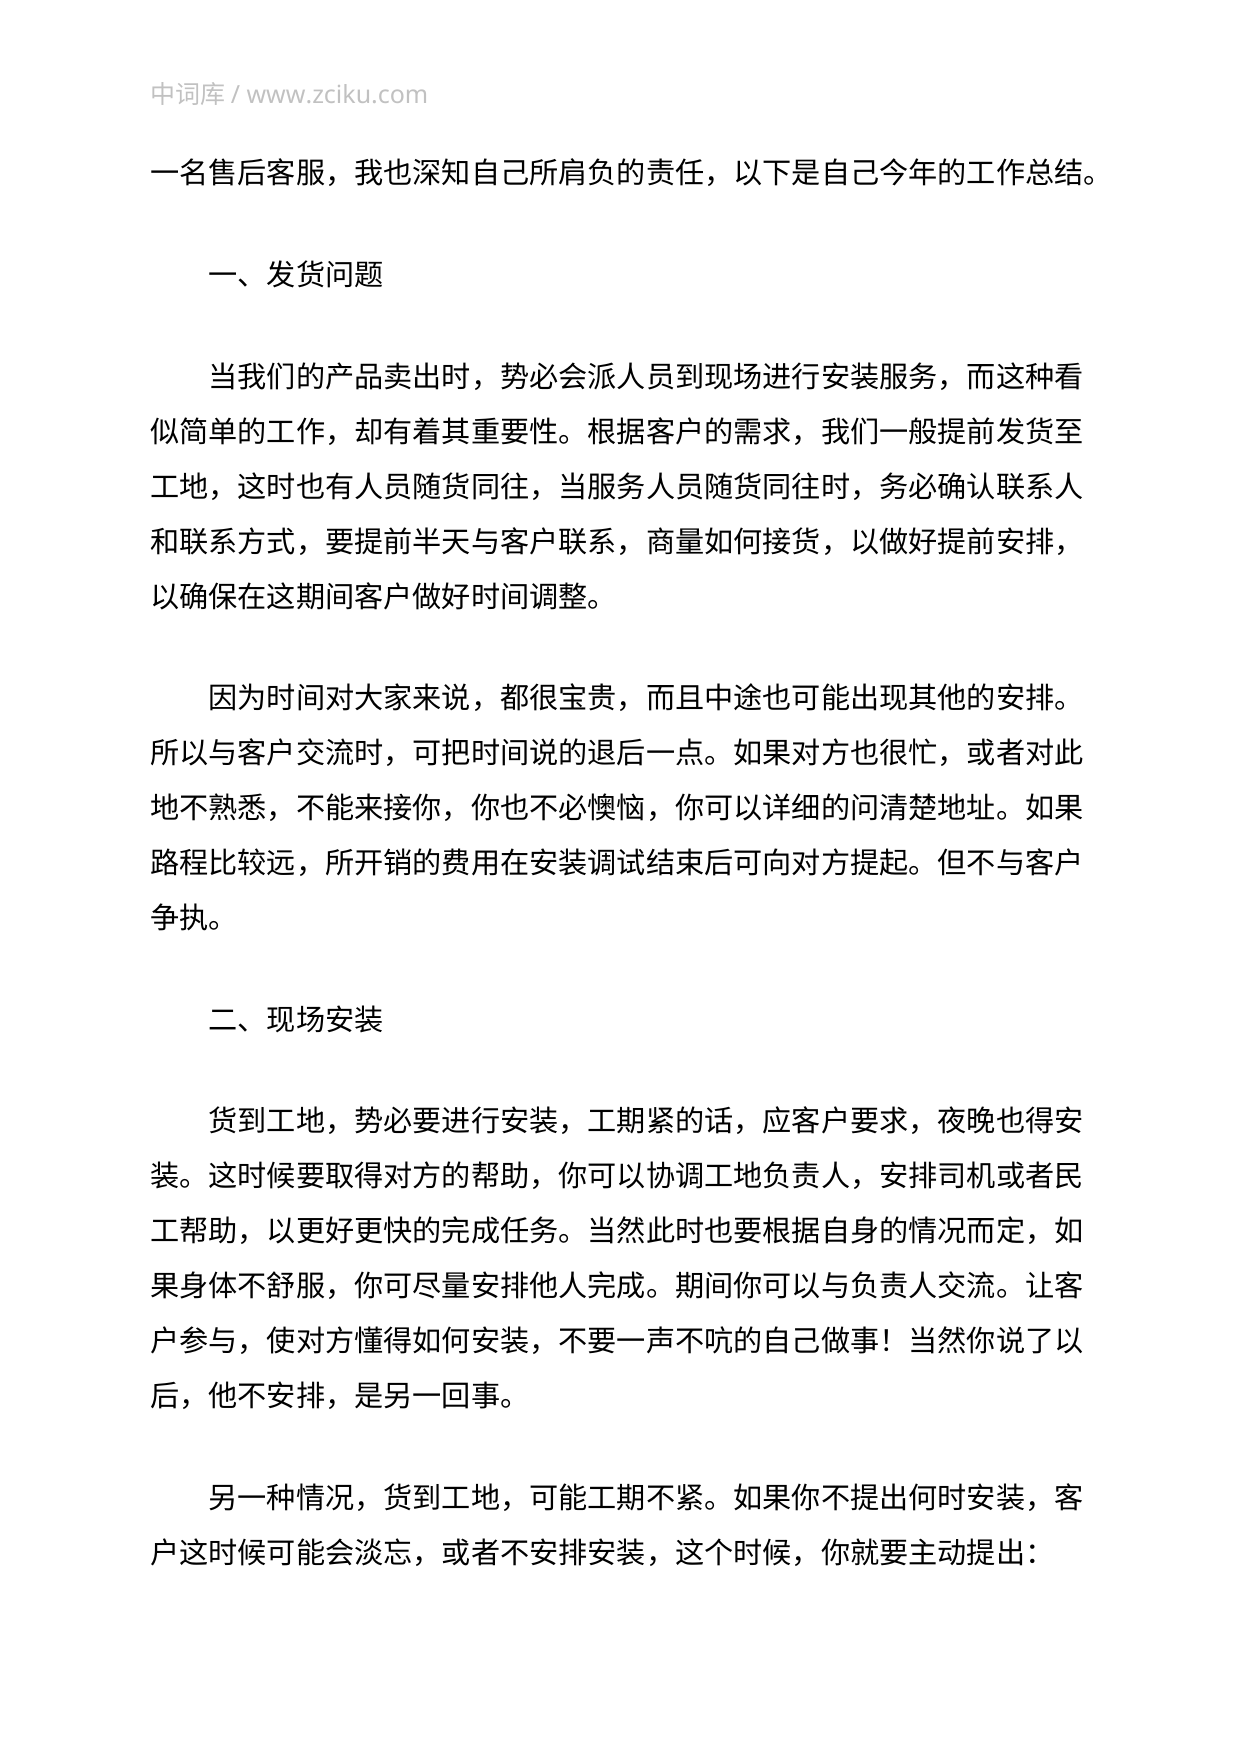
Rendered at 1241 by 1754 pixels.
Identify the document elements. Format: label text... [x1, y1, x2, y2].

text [150, 1474, 1090, 1571]
text 货到工地，势必要进行安装，工期紧的话，应客户要求，夜晚也得安装。这时候要取得对方的帮助，你可以协调工地负责人，安排司机或者民工帮助，以更好更快的完成任务。当然此时也要根据自身的情况而定，如果身体不舒服，你可尽量安排他人完成。期间你可以与负责人交流。让客户参与，使对方懂得如何安装，不要一声不吭的自己做事！当然你说了以后，他不安排，是另一回事。 [150, 1098, 1090, 1415]
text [150, 150, 1090, 192]
text 一、发货问题 [150, 252, 1090, 294]
text 二、现场安装 [150, 996, 1090, 1038]
text 当我们的产品卖出时，势必会派人员到现场进行安装服务，而这种看似简单的工作，却有着其重要性。根据客户的需求，我们一般提前发货至工地，这时也有人员随货同往，当服务人员随货同往时，务必确认联系人和联系方式，要提前半天与客户联系，商量如何接货，以做好提前安排，以确保在这期间客户做好时间调整。 [150, 353, 1090, 615]
text 因为时间对大家来说，都很宝贵，而且中途也可能出现其他的安排。所以与客户交流时，可把时间说的退后一点。如果对方也很忙，或者对此地不熟悉，不能来接你，你也不必懊恼，你可以详细的问清楚地址。如果路程比较远，所开销的费用在安装调试结束后可向对方提起。但不与客户争执。 [150, 675, 1090, 937]
